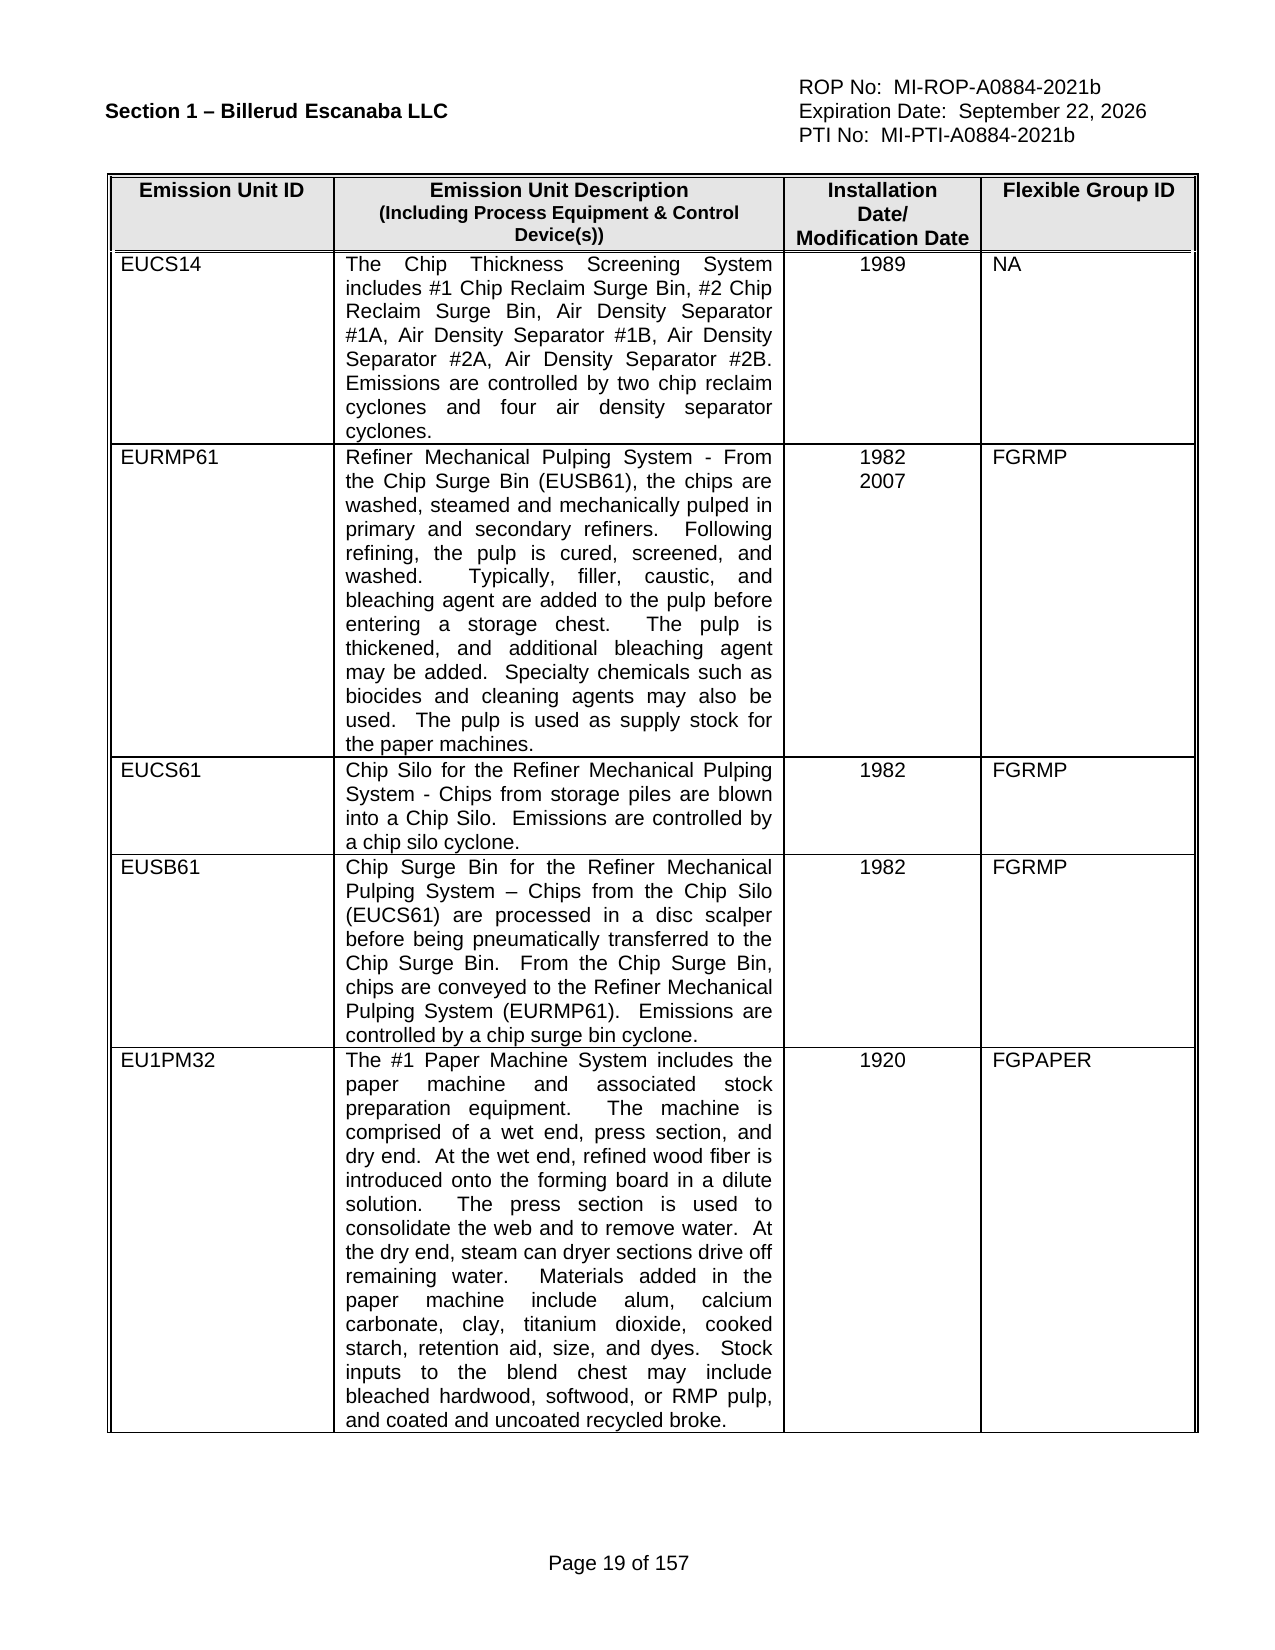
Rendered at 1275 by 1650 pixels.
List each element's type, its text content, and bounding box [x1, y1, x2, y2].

table_cell EUCS14 [112, 250, 333, 443]
table_cell Chip Silo for the Refiner Mechanical Pulping System - Chips from storage piles are blown into a Chip Silo. Emissions are controlled by a chip silo cyclone. [335, 758, 783, 853]
table_cell 1989 [785, 253, 980, 443]
table_cell The Chip Thickness Screening System includes #1 Chip Reclaim Surge Bin, #2 Chip Reclaim Surge Bin, Air Density Separator #1A, Air Density Separator #1B, Air Density Separator #2A, Air Density Separator #2B. Emissions are controlled by two chip reclaim cyclones and four air density separator cyclones. [335, 253, 783, 443]
table_header Emission Unit Description (Including Process Equipment & Control Device(s)) [335, 178, 783, 250]
table_cell 1982 2007 [785, 445, 980, 756]
table_header Flexible Group ID [982, 178, 1194, 250]
table_cell FGPAPER [982, 1048, 1194, 1432]
table_cell Chip Surge Bin for the Refiner Mechanical Pulping System – Chips from the Chip Silo (EUCS61) are processed in a disc scalper before being pneumatically transferred to the Chip Surge Bin. From the Chip Surge Bin, chips are conveyed to the Refiner Mechanical Pulping System (EURMP61). Emissions are controlled by a chip surge bin cyclone. [335, 855, 783, 1047]
table_cell The #1 Paper Machine System includes the paper machine and associated stock preparation equipment. The machine is comprised of a wet end, press section, and dry end. At the wet end, refined wood fiber is introduced onto the forming board in a dilute solution. The press section is used to consolidate the web and to remove water. At the dry end, steam can dryer sections drive off remaining water. Materials added in the paper machine include alum, calcium carbonate, clay, titanium dioxide, cooked starch, retention aid, size, and dyes. Stock inputs to the blend chest may include bleached hardwood, softwood, or RMP pulp, and coated and uncoated recycled broke. [335, 1048, 783, 1432]
table_cell EURMP61 [112, 445, 333, 756]
table_cell FGRMP [982, 855, 1194, 1047]
table_cell EUCS61 [112, 758, 333, 853]
table_header Emission Unit ID [112, 178, 333, 250]
table_cell FGRMP [982, 445, 1194, 756]
table_cell EU1PM32 [112, 1048, 333, 1432]
table_header Installation Date/ Modification Date [785, 178, 980, 250]
table_cell 1982 [785, 855, 980, 1047]
table_cell 1920 [785, 1048, 980, 1432]
table_cell NA [982, 250, 1195, 443]
table_cell 1982 [785, 758, 980, 853]
table_cell EUSB61 [112, 855, 333, 1047]
table_cell Refiner Mechanical Pulping System - From the Chip Surge Bin (EUSB61), the chips are washed, steamed and mechanically pulped in primary and secondary refiners. Following refining, the pulp is cured, screened, and washed. Typically, filler, caustic, and bleaching agent are added to the pulp before entering a storage chest. The pulp is thickened, and additional bleaching agent may be added. Specialty chemicals such as biocides and cleaning agents may also be used. The pulp is used as supply stock for the paper machines. [335, 445, 783, 756]
table_cell FGRMP [982, 758, 1194, 853]
